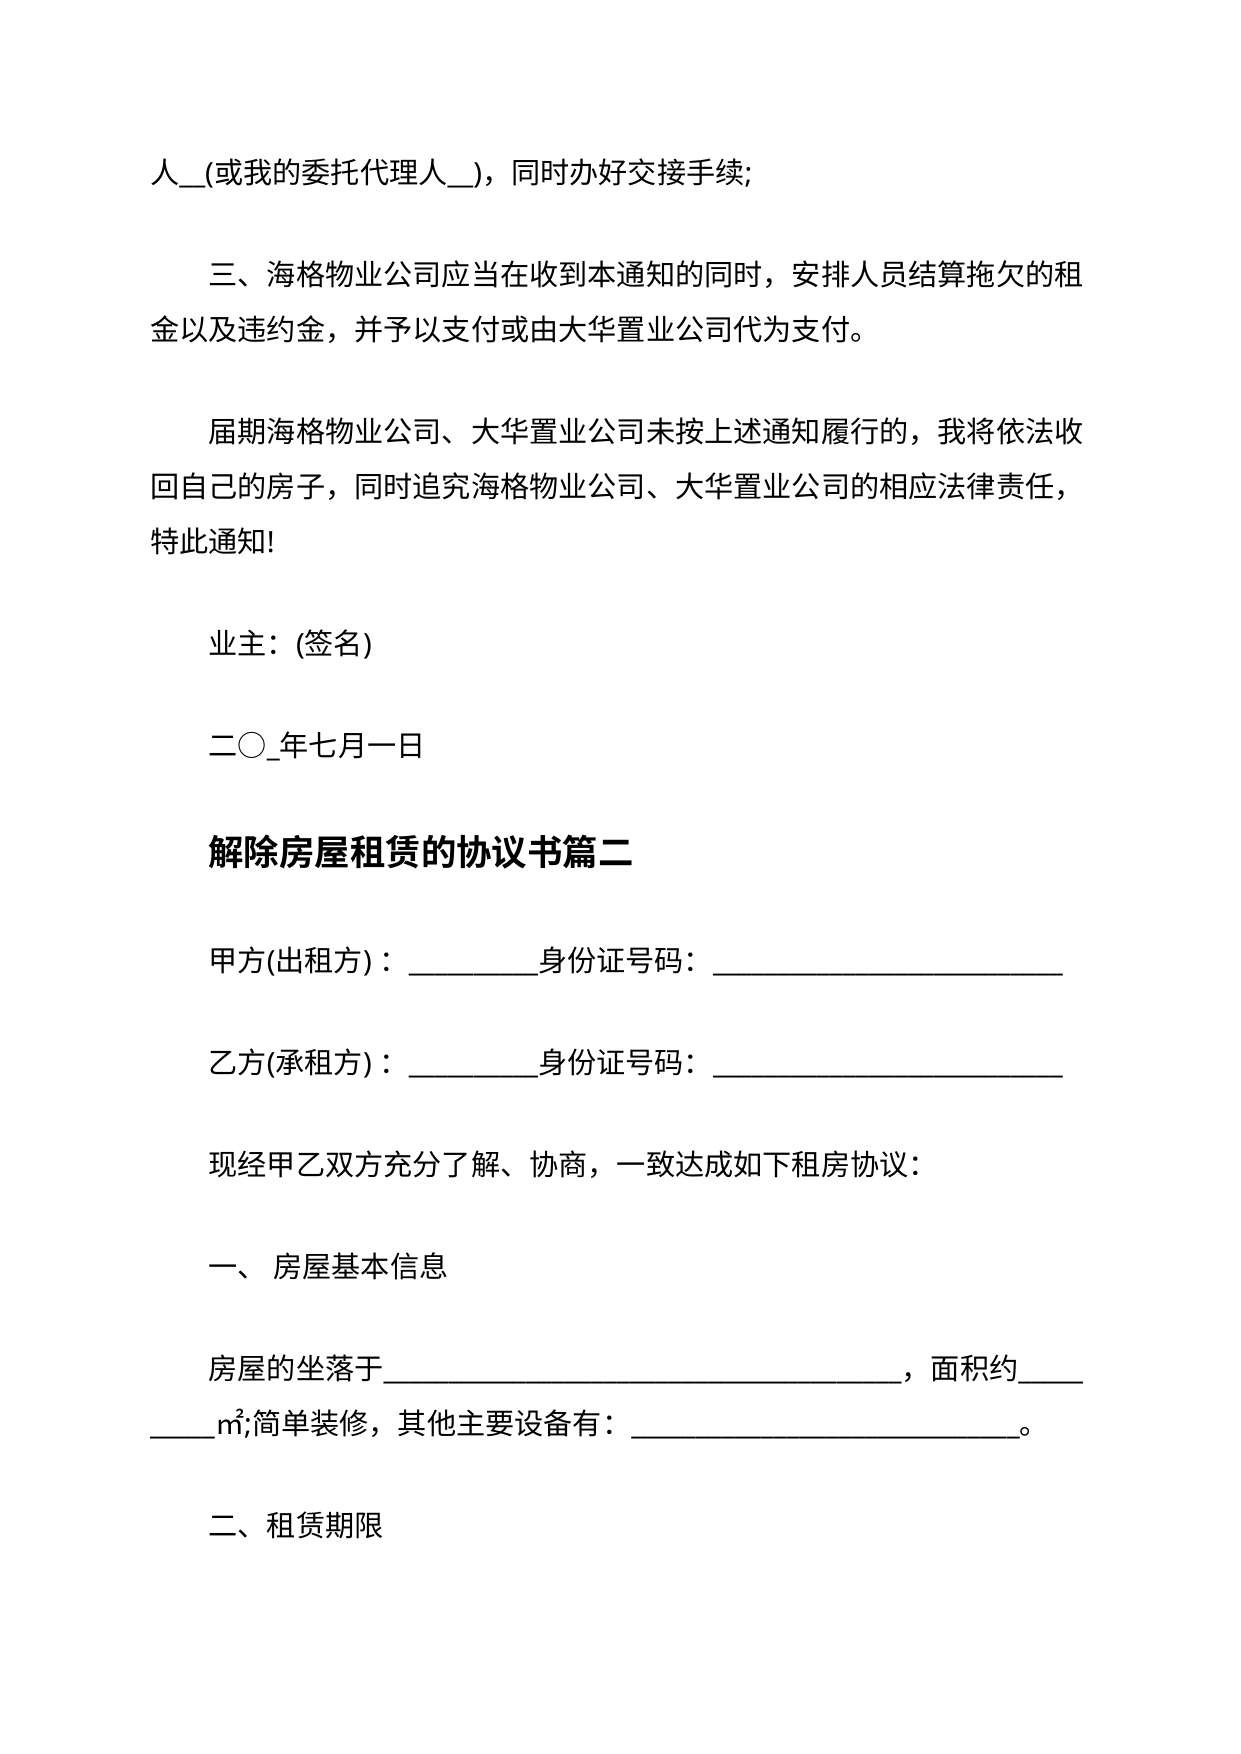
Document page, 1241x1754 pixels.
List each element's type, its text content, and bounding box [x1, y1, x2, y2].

text 三、海格物业公司应当在收到本通知的同时，安排人员结算拖欠的租金以及违约金，并予以支付或由大华置业公司代为支付。 [150, 252, 1090, 349]
text 甲方(出租方) ：__________身份证号码：___________________________ [150, 938, 1090, 980]
text 届期海格物业公司、大华置业公司未按上述通知履行的，我将依法收回自己的房子，同时追究海格物业公司、大华置业公司的相应法律责任，特此通知! [150, 409, 1090, 561]
text 业主：(签名) [150, 620, 1090, 663]
text 二○_年七月一日 [150, 722, 1090, 765]
text 现经甲乙双方充分了解、协商，一致达成如下租房协议： [150, 1142, 1090, 1184]
text 房屋的坐落于________________________________________，面积约__________㎡;简单装修，其他主要设备有：______________________________。 [150, 1345, 1090, 1443]
text 一、 房屋基本信息 [150, 1243, 1090, 1286]
text 二、租赁期限 [150, 1502, 1090, 1544]
text 乙方(承租方) ：__________身份证号码：___________________________ [150, 1040, 1090, 1082]
text 解除房屋租赁的协议书篇二 [150, 824, 1090, 876]
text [150, 150, 1090, 192]
